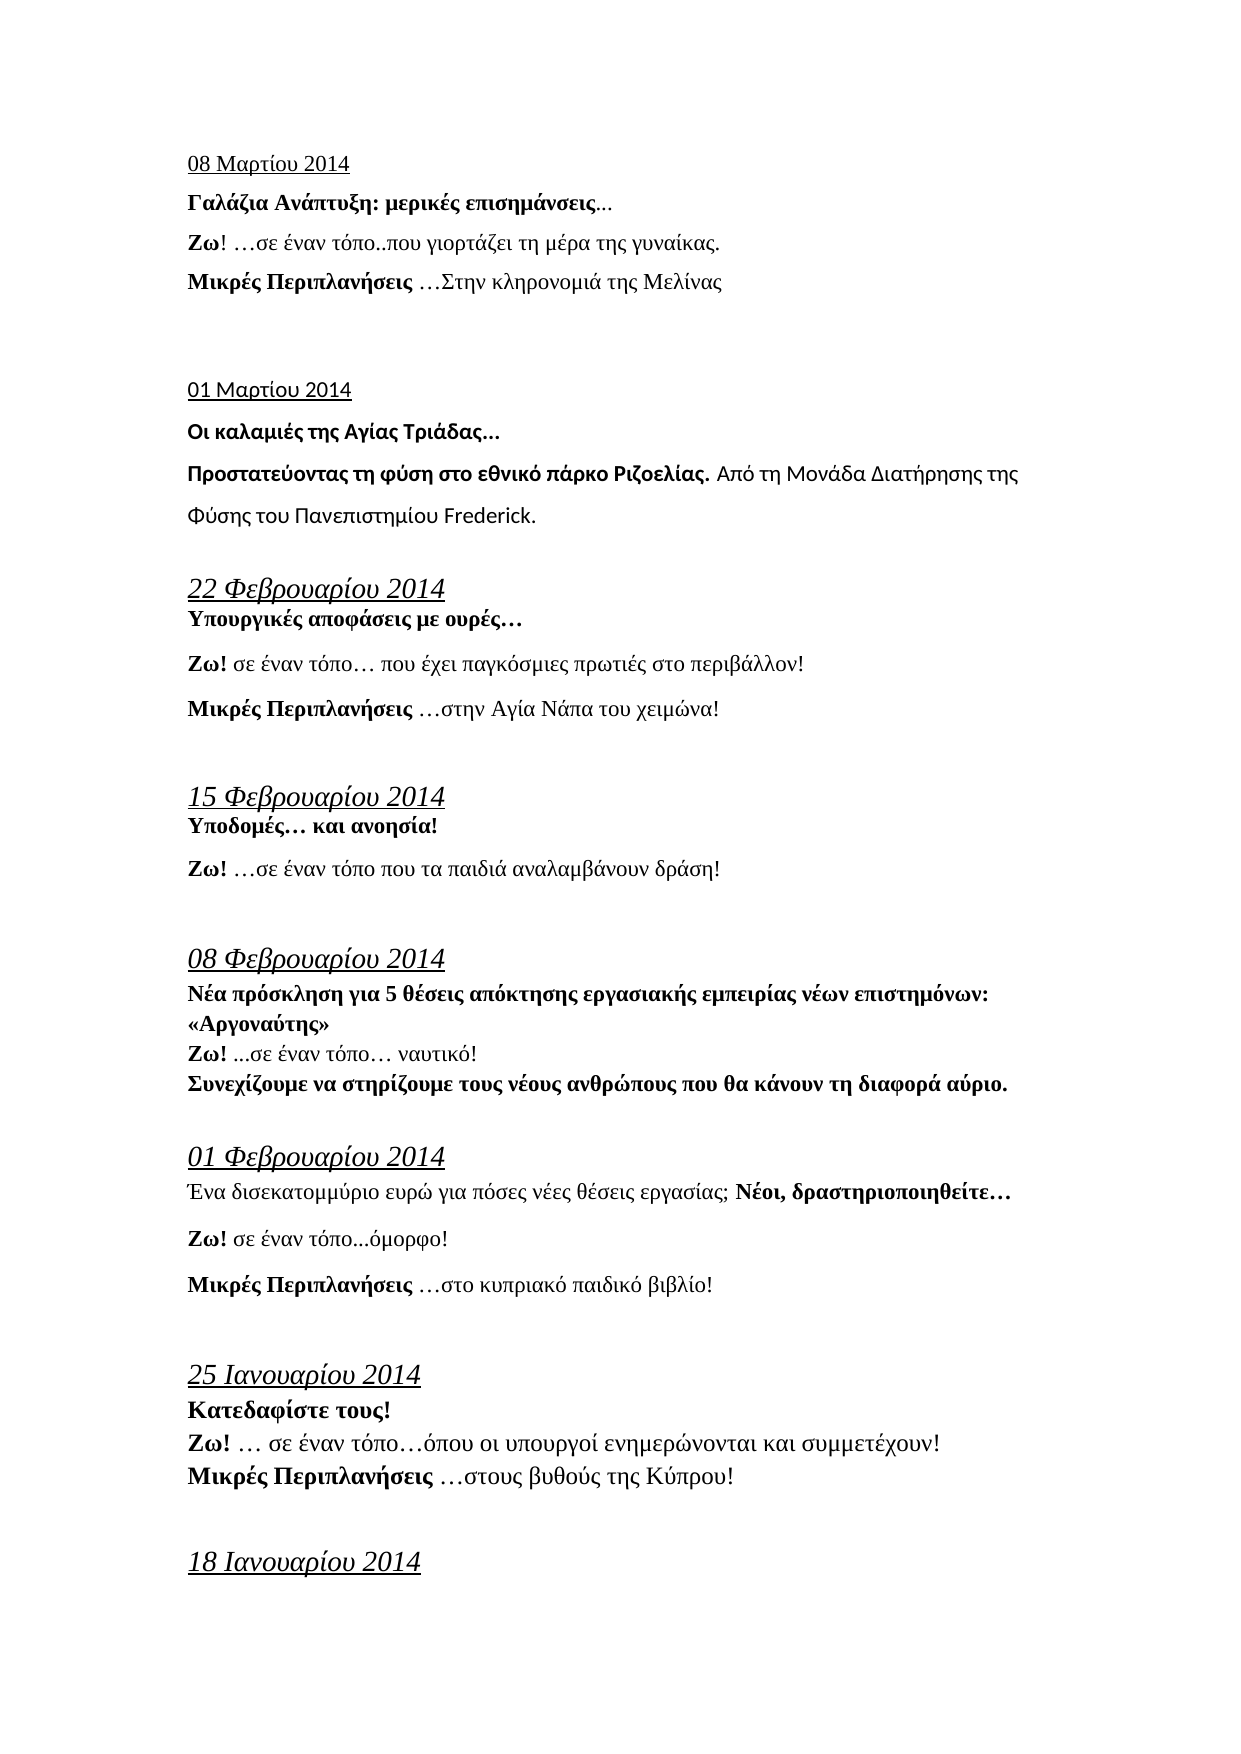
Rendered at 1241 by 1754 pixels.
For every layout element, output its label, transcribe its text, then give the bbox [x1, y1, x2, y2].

text 22 Φεβρουαρίου 2014 [187, 571, 1053, 605]
text 08 Φεβρουαρίου 2014 [187, 941, 1053, 975]
text Ένα δισεκατομμύριο ευρώ για πόσες νέες θέσεις εργασίας; Νέοι, δραστηριοποιηθείτε… [187, 1178, 1053, 1204]
text Γαλάζια Ανάπτυξη: μερικές επισημάνσεις... [187, 189, 1053, 216]
text Υποδομές… και ανοησία! [187, 812, 1053, 838]
text Μικρές Περιπλανήσεις …στο κυπριακό παιδικό βιβλίο! [187, 1271, 1053, 1298]
text Ζω! σε έναν τόπο… που έχει παγκόσμιες πρωτιές στο περιβάλλον! [187, 650, 1053, 676]
text 01 Μαρτίου 2014 [187, 375, 1053, 403]
text 25 Ιανουαρίου 2014 [187, 1357, 1053, 1390]
text Ζω! σε έναν τόπο...όμορφο! [187, 1224, 1053, 1251]
text 08 Μαρτίου 2014 [187, 150, 1053, 176]
text Μικρές Περιπλανήσεις …στην Αγία Νάπα του χειμώνα! [187, 695, 1053, 721]
text Οι καλαμιές της Αγίας Τριάδας... [187, 417, 1053, 445]
text 15 Φεβρουαρίου 2014 [187, 779, 1053, 812]
text Ζω! ...σε έναν τόπο… ναυτικό! [187, 1040, 1053, 1067]
text Νέα πρόσκληση για 5 θέσεις απόκτησης εργασιακής εμπειρίας νέων επιστημόνων: «Αργοναύτης» [187, 980, 1053, 1036]
text Συνεχίζουμε να στηρίζουμε τους νέους ανθρώπους που θα κάνουν τη διαφορά αύριο. [187, 1070, 1053, 1097]
text 01 Φεβρουαρίου 2014 [187, 1139, 1053, 1173]
text Κατεδαφίστε τους! [187, 1395, 1053, 1424]
text Υπουργικές αποφάσεις με ουρές… [187, 605, 1053, 631]
text Ζω! … σε έναν τόπο…όπου οι υπουργοί ενημερώνονται και συμμετέχουν! [187, 1428, 1053, 1457]
text Ζω! …σε έναν τόπο..που γιορτάζει τη μέρα της γυναίκας. [187, 229, 1053, 255]
text 18 Ιανουαρίου 2014 [187, 1544, 1053, 1578]
text Προστατεύοντας τη φύση στο εθνικό πάρκο Ριζοελίας. Από τη Μονάδα Διατήρησης της Φύσης του Πανεπιστημίου Frederick. [187, 459, 1053, 529]
text Ζω! …σε έναν τόπο που τα παιδιά αναλαμβάνουν δράση! [187, 855, 1053, 882]
text Μικρές Περιπλανήσεις …Στην κληρονομιά της Μελίνας [187, 268, 1053, 295]
text Μικρές Περιπλανήσεις …στους βυθούς της Κύπρου! [187, 1461, 1053, 1490]
